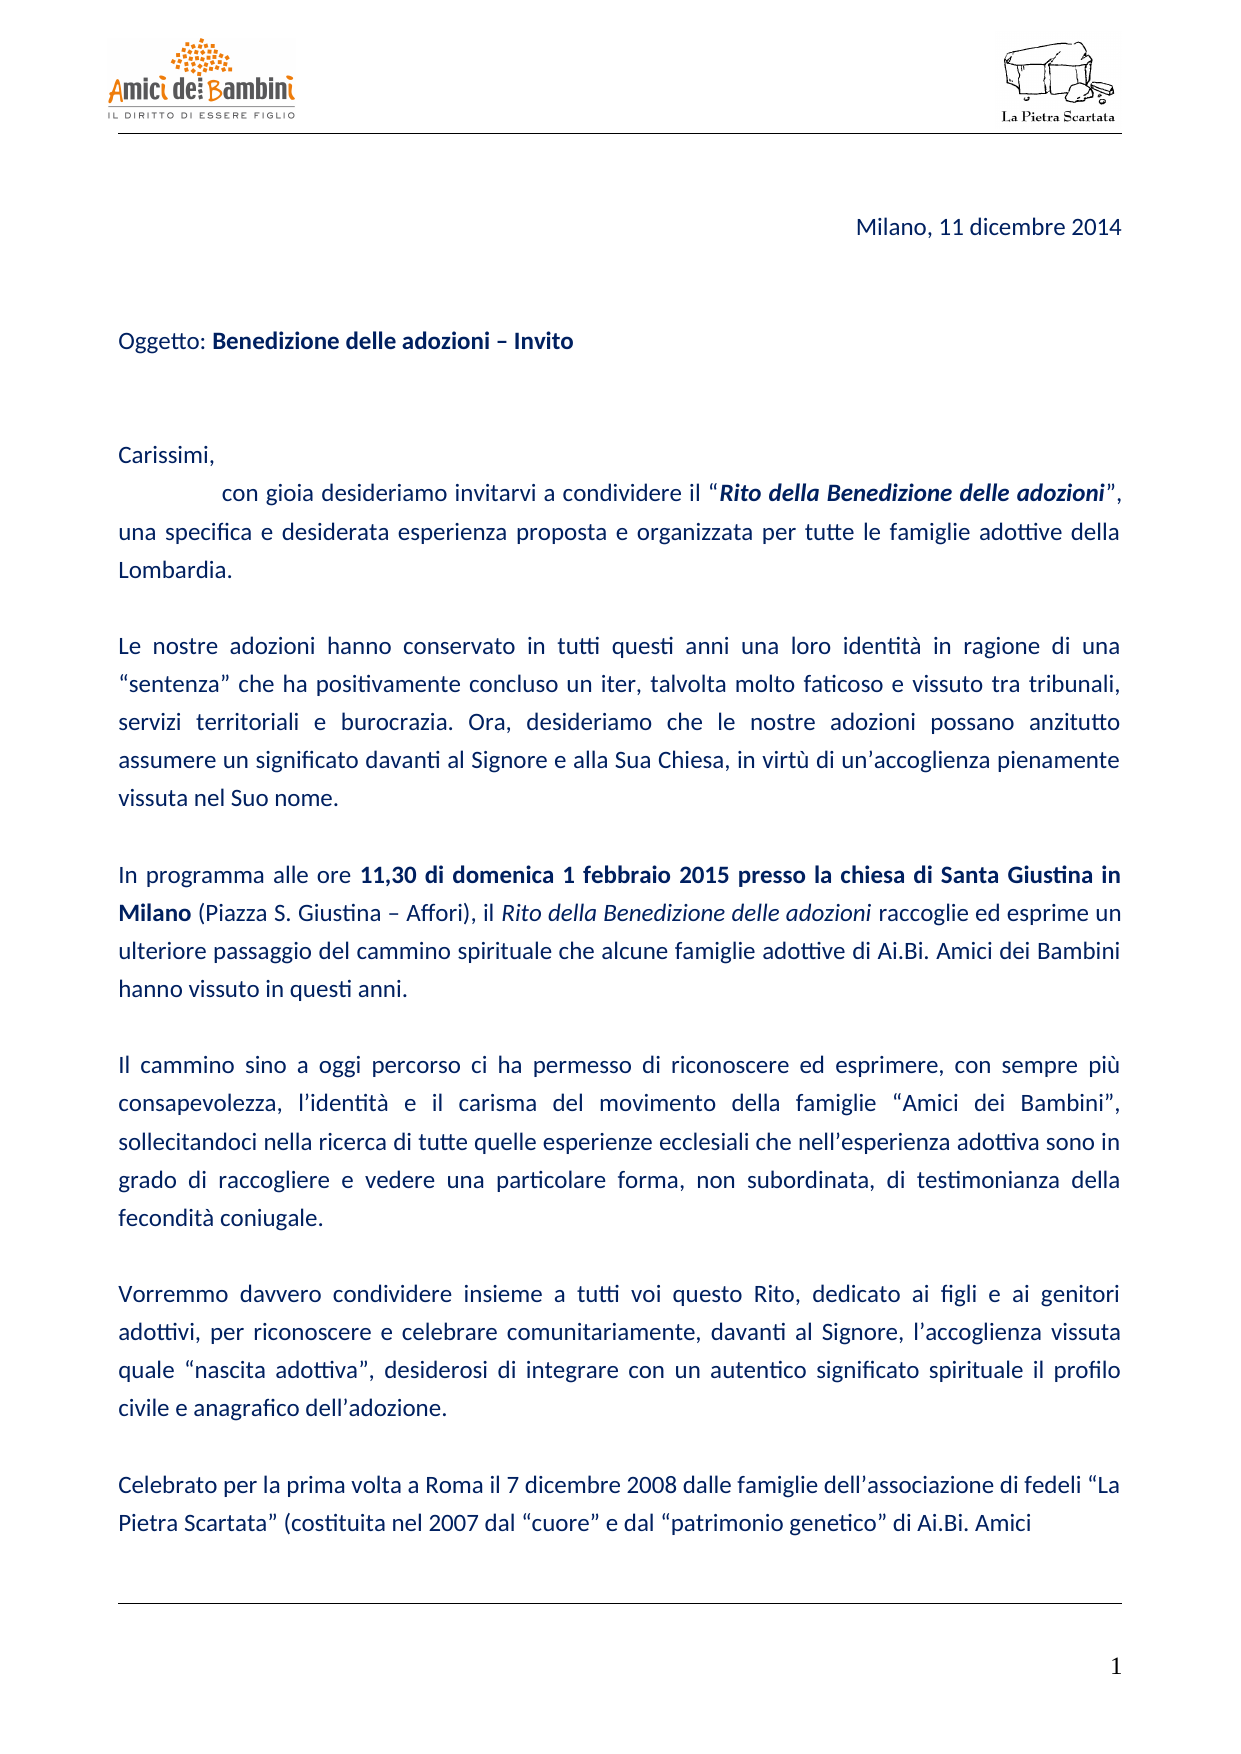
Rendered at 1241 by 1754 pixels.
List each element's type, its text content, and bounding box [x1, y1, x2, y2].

text Il cammino sino a oggi percorso ci ha permesso di riconoscere ed esprimere, con sempre più consapevolezza, l’identità e il carisma del movimento della famiglie “Amici dei Bambini”, sollecitandoci nella ricerca di tutte quelle esperienze ecclesiali che nell’esperienza adottiva sono in grado di raccogliere e vedere una particolare forma, non subordinata, di testimonianza della fecondità coniugale. [118, 1049, 1122, 1232]
text Vorremmo davvero condividere insieme a tutti voi questo Rito, dedicato ai figli e ai genitori adottivi, per riconoscere e celebrare comunitariamente, davanti al Signore, l’accoglienza vissuta quale “nascita adottiva”, desiderosi di integrare con un autentico significato spirituale il profilo civile e anagrafico dell’adozione. [118, 1278, 1122, 1423]
text Le nostre adozioni hanno conservato in tutti questi anni una loro identità in ragione di una “sentenza” che ha positivamente concluso un iter, talvolta molto faticoso e vissuto tra tribunali, servizi territoriali e burocrazia. Ora, desideriamo che le nostre adozioni possano anzitutto assumere un significato davanti al Signore e alla Sua Chiesa, in virtù di un’accoglienza pienamente vissuta nel Suo nome. [118, 630, 1122, 813]
text con gioia desideriamo invitarvi a condividere il “Rito della Benedizione delle adozioni”, una specifica e desiderata esperienza proposta e organizzata per tutte le famiglie adottive della Lombardia. [118, 478, 1122, 584]
text In programma alle ore 11,30 di domenica 1 febbraio 2015 presso la chiesa di Santa Giustina in Milano (Piazza S. Giustina – Affori), il Rito della Benedizione delle adozioni raccoglie ed esprime un ulteriore passaggio del cammino spirituale che alcune famiglie adottive di Ai.Bi. Amici dei Bambini hanno vissuto in questi anni. [118, 859, 1122, 1004]
text Celebrato per la prima volta a Roma il 7 dicembre 2008 dalle famiglie dell’associazione di fedeli “La Pietra Scartata” (costituita nel 2007 dal “cuore” e dal “patrimonio genetico” di Ai.Bi. Amici [118, 1469, 1122, 1537]
text Milano, 11 dicembre 2014 [118, 211, 1122, 241]
text Carissimi, [118, 439, 1122, 470]
text Oggetto: Benedizione delle adozioni – Invito [118, 325, 1122, 356]
picture [107, 38, 296, 119]
